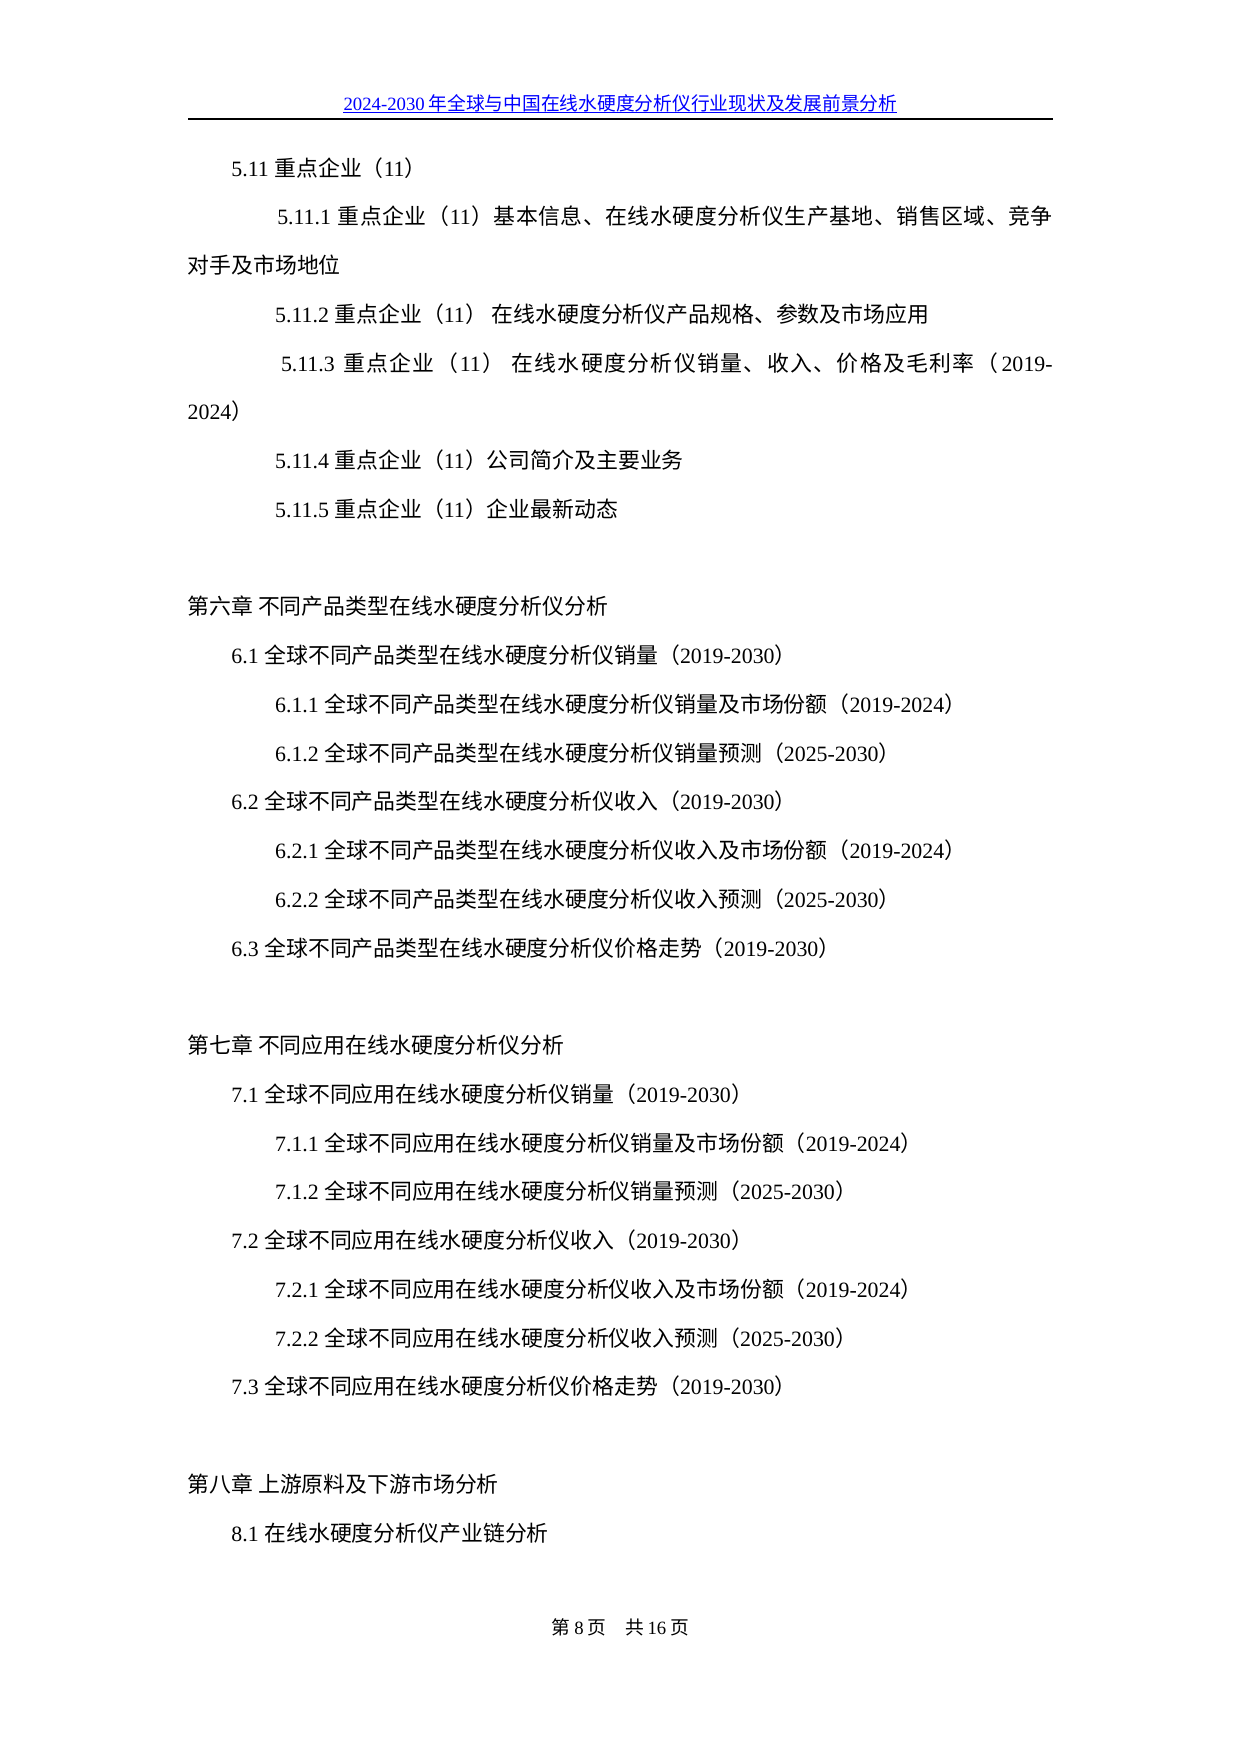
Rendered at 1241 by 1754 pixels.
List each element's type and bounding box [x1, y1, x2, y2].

text [187, 150, 1053, 1548]
